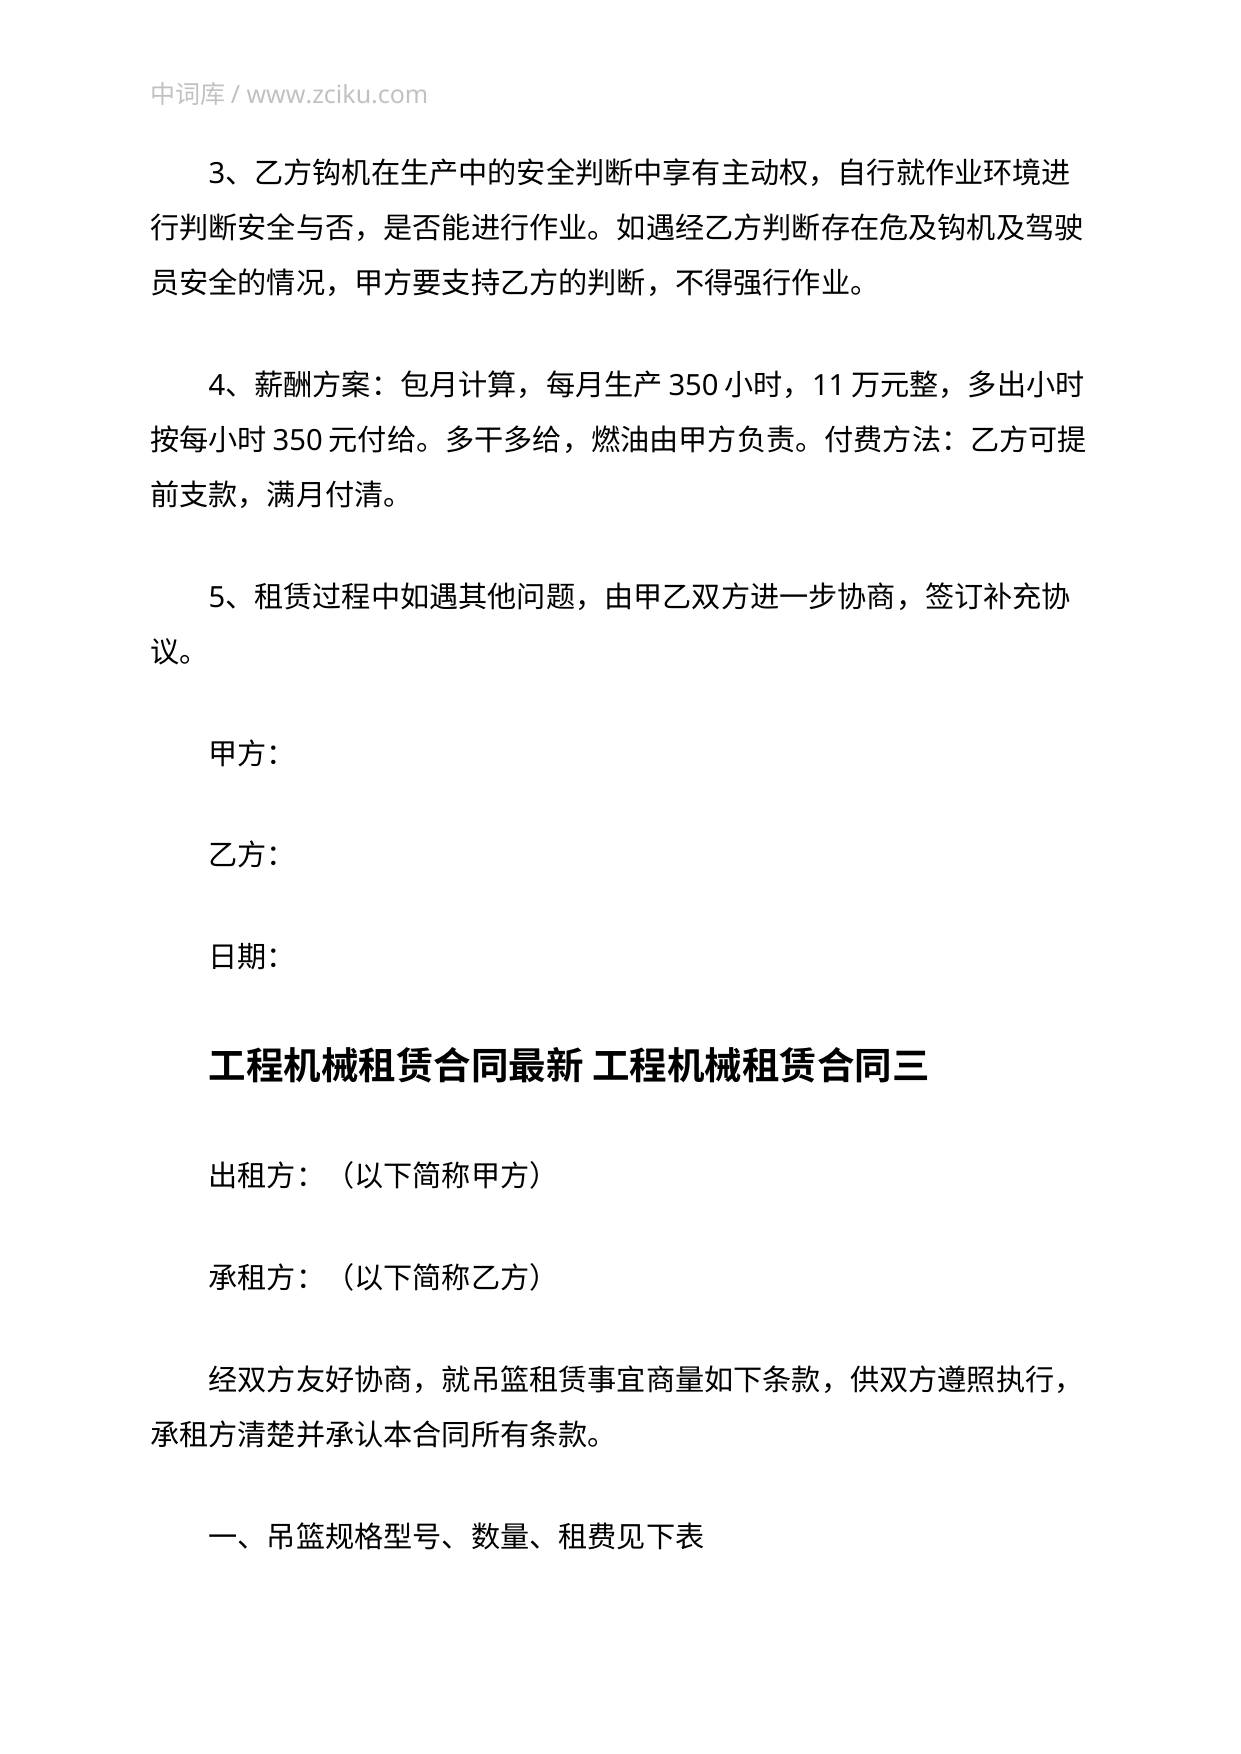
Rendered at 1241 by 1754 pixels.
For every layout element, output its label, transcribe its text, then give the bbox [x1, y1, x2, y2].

text 出租方：（以下简称甲方） [150, 1153, 1090, 1195]
text 乙方： [150, 832, 1090, 874]
text 3、乙方钩机在生产中的安全判断中享有主动权，自行就作业环境进行判断安全与否，是否能进行作业。如遇经乙方判断存在危及钩机及驾驶员安全的情况，甲方要支持乙方的判断，不得强行作业。 [150, 150, 1090, 302]
text 一、吊篮规格型号、数量、租费见下表 [150, 1513, 1090, 1555]
text 4、薪酬方案：包月计算，每月生产350小时，11万元整，多出小时按每小时350元付给。多干多给，燃油由甲方负责。付费方法：乙方可提前支款，满月付清。 [150, 362, 1090, 514]
text 经双方友好协商，就吊篮租赁事宜商量如下条款，供双方遵照执行，承租方清楚并承认本合同所有条款。 [150, 1356, 1090, 1454]
text 5、租赁过程中如遇其他问题，由甲乙双方进一步协商，签订补充协议。 [150, 573, 1090, 671]
text 日期： [150, 934, 1090, 976]
text 承租方：（以下简称乙方） [150, 1255, 1090, 1297]
text 工程机械租赁合同最新 工程机械租赁合同三 [150, 1036, 1090, 1090]
text 甲方： [150, 730, 1090, 772]
